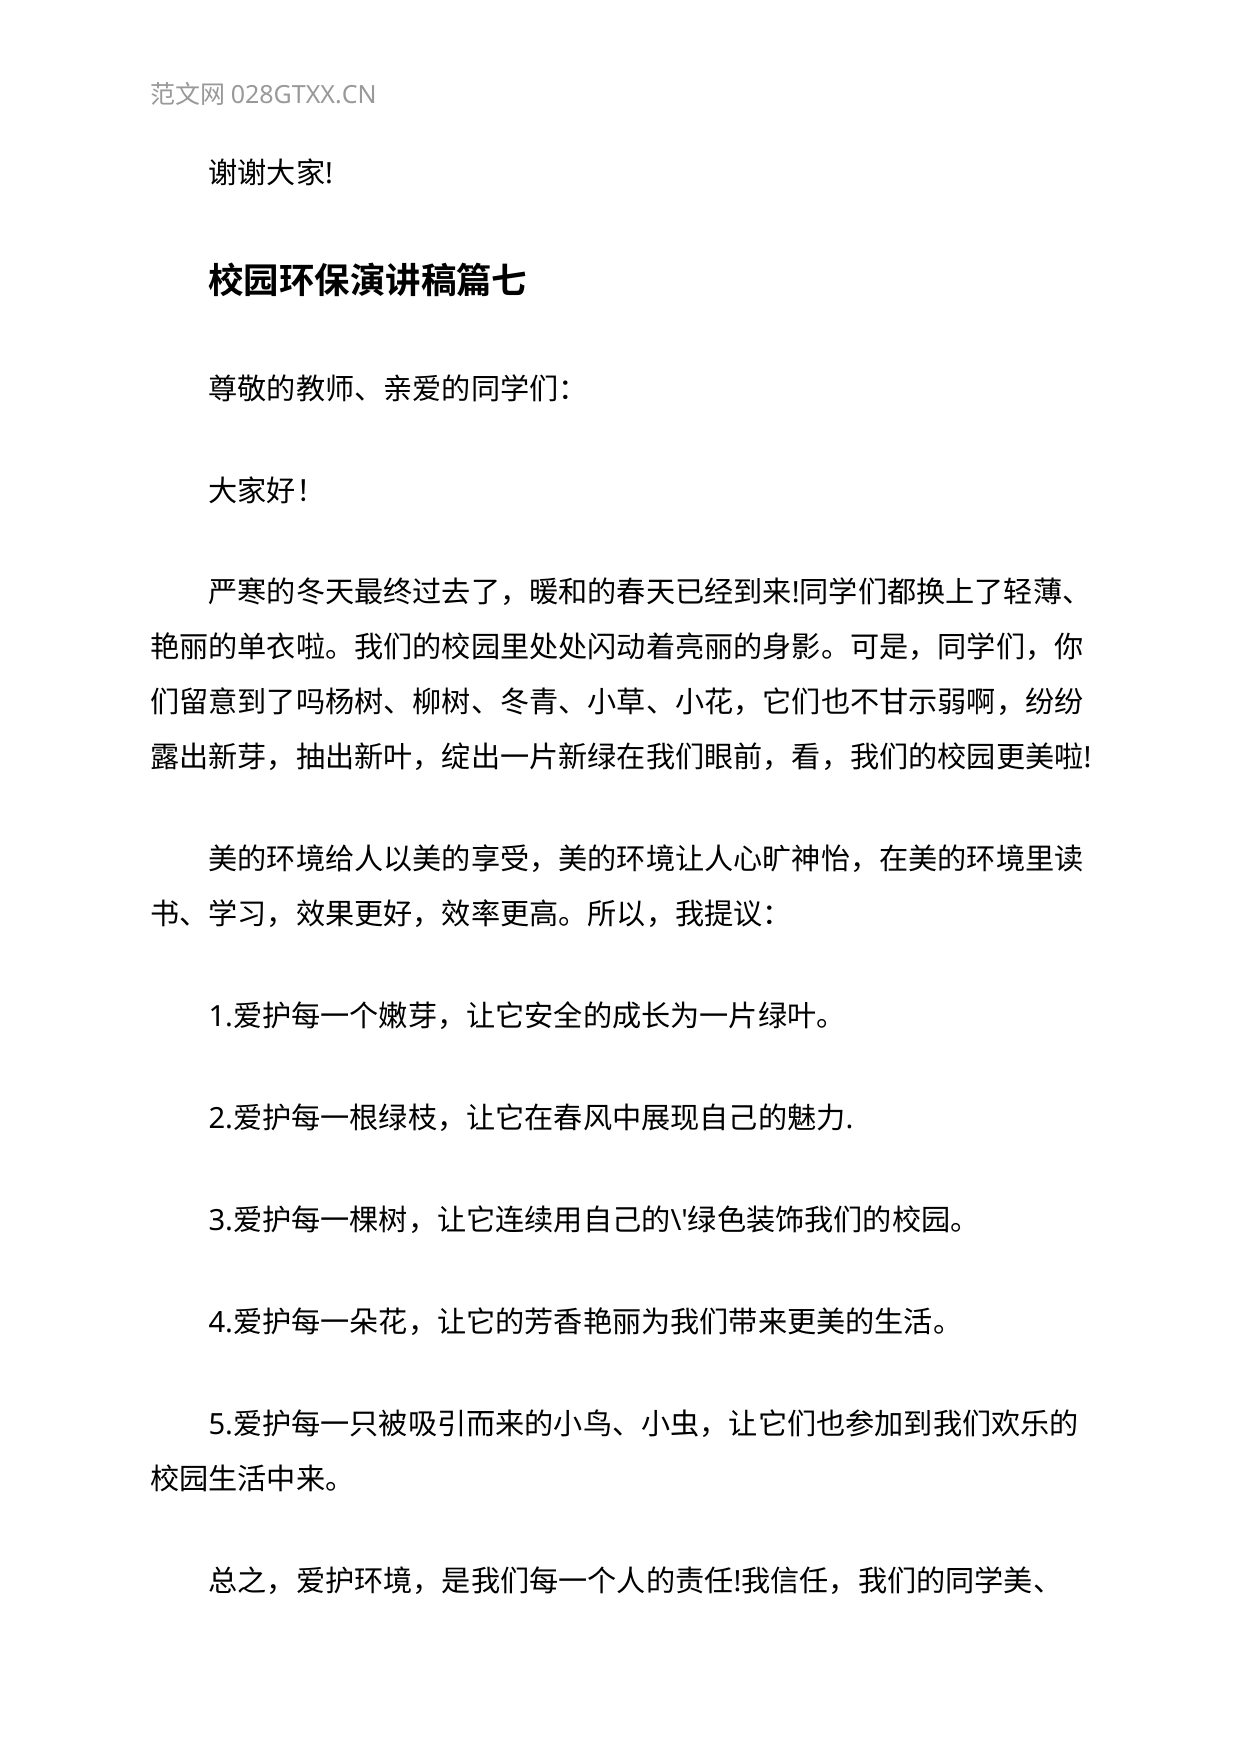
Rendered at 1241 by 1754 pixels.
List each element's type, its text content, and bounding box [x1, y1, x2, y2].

text 大家好！ [150, 467, 1090, 509]
text 严寒的冬天最终过去了，暖和的春天已经到来!同学们都换上了轻薄、艳丽的单衣啦。我们的校园里处处闪动着亮丽的身影。可是，同学们，你们留意到了吗杨树、柳树、冬青、小草、小花，它们也不甘示弱啊，纷纷露出新芽，抽出新叶，绽出一片新绿在我们眼前，看，我们的校园更美啦! [150, 569, 1090, 776]
text 3.爱护每一棵树，让它连续用自己的\'绿色装饰我们的校园。 [150, 1196, 1090, 1239]
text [150, 1557, 1090, 1599]
text 1.爱护每一个嫩芽，让它安全的成长为一片绿叶。 [150, 992, 1090, 1035]
text 5.爱护每一只被吸引而来的小鸟、小虫，让它们也参加到我们欢乐的校园生活中来。 [150, 1400, 1090, 1498]
text 校园环保演讲稿篇七 [150, 252, 1090, 303]
text 谢谢大家! [150, 150, 1090, 192]
text 美的环境给人以美的享受，美的环境让人心旷神怡，在美的环境里读书、学习，效果更好，效率更高。所以，我提议： [150, 836, 1090, 933]
text 4.爱护每一朵花，让它的芳香艳丽为我们带来更美的生活。 [150, 1298, 1090, 1341]
text 2.爱护每一根绿枝，让它在春风中展现自己的魅力. [150, 1094, 1090, 1137]
text 尊敬的教师、亲爱的同学们： [150, 365, 1090, 408]
